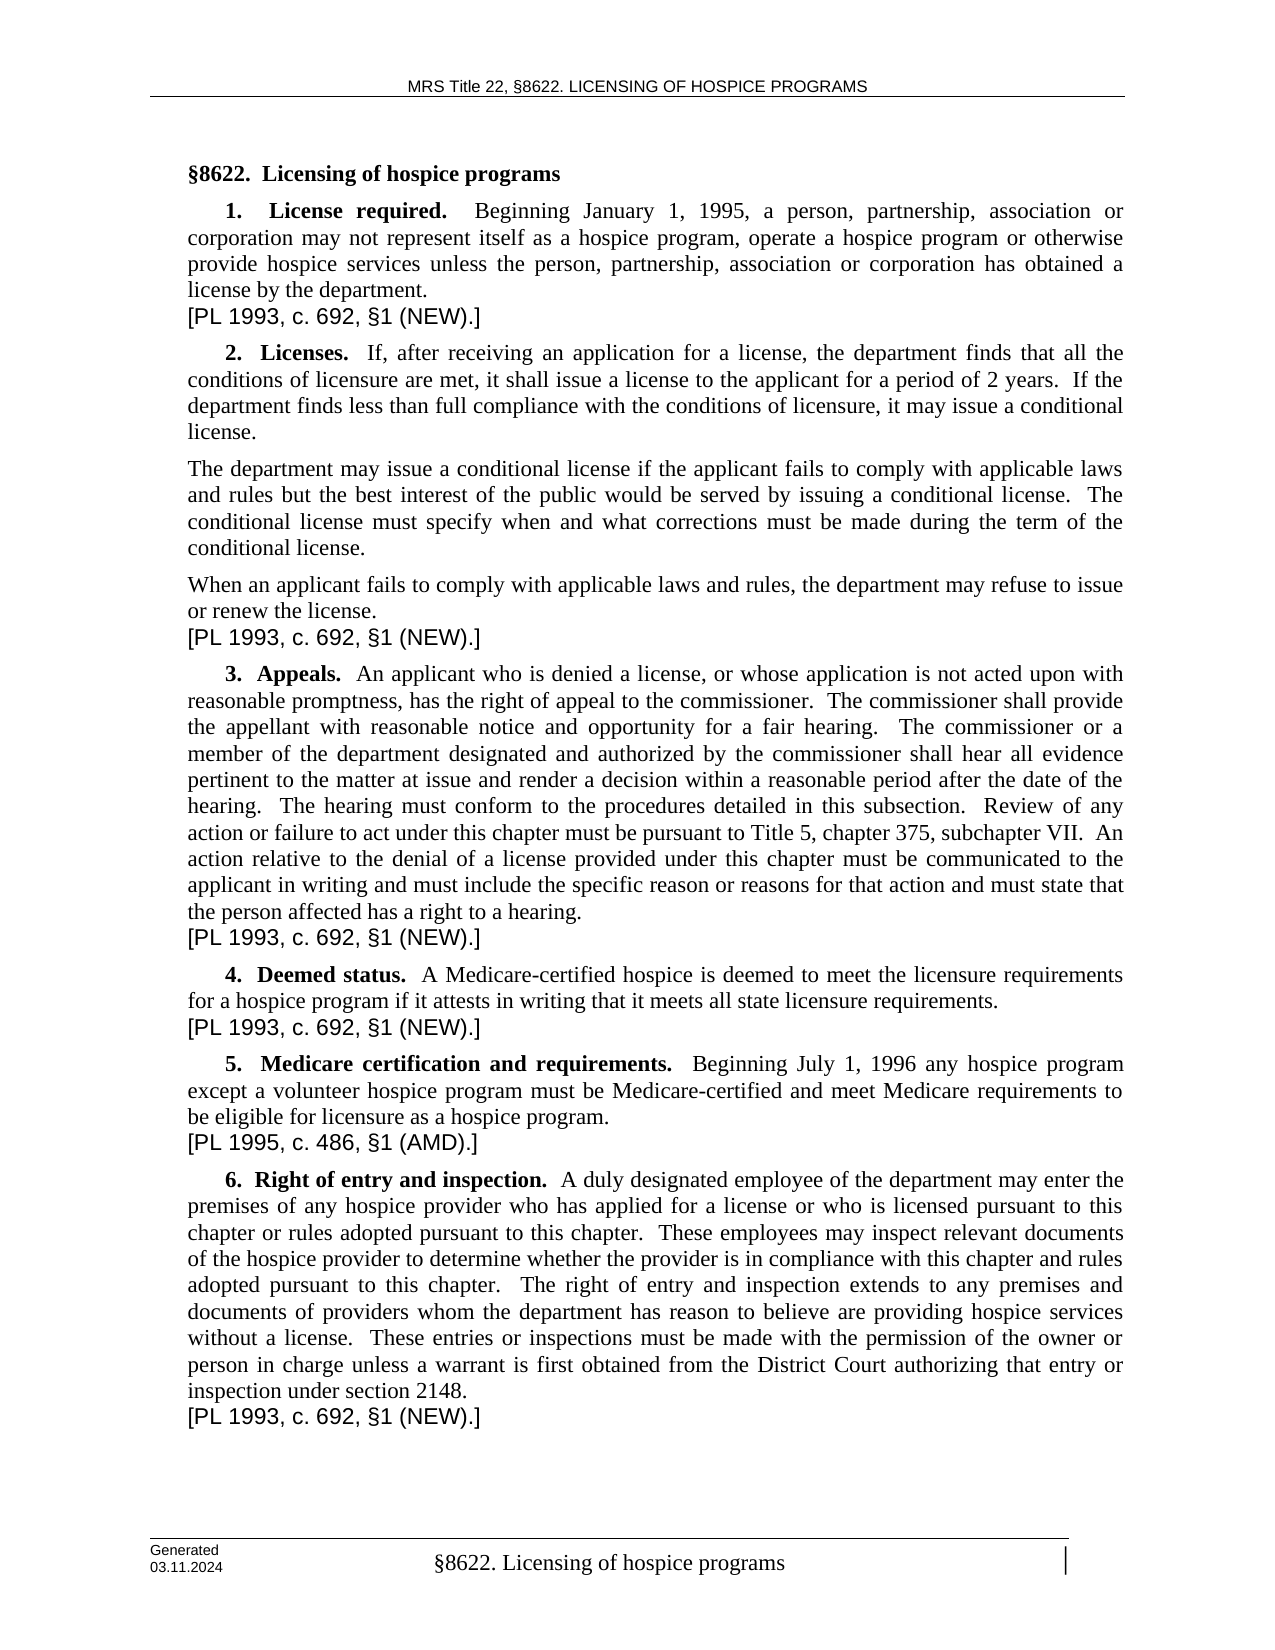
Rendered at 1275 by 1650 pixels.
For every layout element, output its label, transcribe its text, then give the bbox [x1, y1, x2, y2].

text [PL 1993, c. 692, §1 (NEW).] [187, 1403, 1125, 1430]
text 4. Deemed status. A Medicare-certified hospice is deemed to meet the licensure requirements for a hospice program if it attests in writing that it meets all state licensure requirements. [187, 961, 1125, 1013]
text 6. Right of entry and inspection. A duly designated employee of the department may enter the premises of any hospice provider who has applied for a license or who is licensed pursuant to this chapter or rules adopted pursuant to this chapter. These employees may inspect relevant documents of the hospice provider to determine whether the provider is in compliance with this chapter and rules adopted pursuant to this chapter. The right of entry and inspection extends to any premises and documents of providers whom the department has reason to believe are providing hospice services without a license. These entries or inspections must be made with the permission of the owner or person in charge unless a warrant is first obtained from the District Court authorizing that entry or inspection under section 2148. [187, 1166, 1125, 1403]
text [PL 1993, c. 692, §1 (NEW).] [187, 624, 1125, 650]
text 2. Licenses. If, after receiving an application for a license, the department finds that all the conditions of licensure are met, it shall issue a license to the applicant for a period of 2 years. If the department finds less than full compliance with the conditions of licensure, it may issue a conditional license. [187, 339, 1125, 445]
text 3. Appeals. An applicant who is denied a license, or whose application is not acted upon with reasonable promptness, has the right of appeal to the commissioner. The commissioner shall provide the appellant with reasonable notice and opportunity for a fair hearing. The commissioner or a member of the department designated and authorized by the commissioner shall hear all evidence pertinent to the matter at issue and render a decision within a reasonable period after the date of the hearing. The hearing must conform to the procedures detailed in this subsection. Review of any action or failure to act under this chapter must be pursuant to Title 5, chapter 375, subchapter VII. An action relative to the denial of a license provided under this chapter must be communicated to the applicant in writing and must include the specific reason or reasons for that action and must state that the person affected has a right to a hearing. [187, 661, 1125, 924]
text [PL 1993, c. 692, §1 (NEW).] [187, 303, 1125, 329]
text 5. Medicare certification and requirements. Beginning July 1, 1996 any hospice program except a volunteer hospice program must be Medicare-certified and meet Medicare requirements to be eligible for licensure as a hospice program. [187, 1050, 1125, 1129]
text The department may issue a conditional license if the applicant fails to comply with applicable laws and rules but the best interest of the public would be served by issuing a conditional license. The conditional license must specify when and what corrections must be made during the term of the conditional license. [187, 455, 1125, 561]
text 1. License required. Beginning January 1, 1995, a person, partnership, association or corporation may not represent itself as a hospice program, operate a hospice program or otherwise provide hospice services unless the person, partnership, association or corporation has obtained a license by the department. [187, 197, 1125, 303]
text [PL 1993, c. 692, §1 (NEW).] [187, 924, 1125, 950]
text [PL 1995, c. 486, §1 (AMD).] [187, 1129, 1125, 1156]
text §8622. Licensing of hospice programs [187, 160, 1125, 187]
text When an applicant fails to comply with applicable laws and rules, the department may refuse to issue or renew the license. [187, 571, 1125, 624]
text [PL 1993, c. 692, §1 (NEW).] [187, 1013, 1125, 1040]
